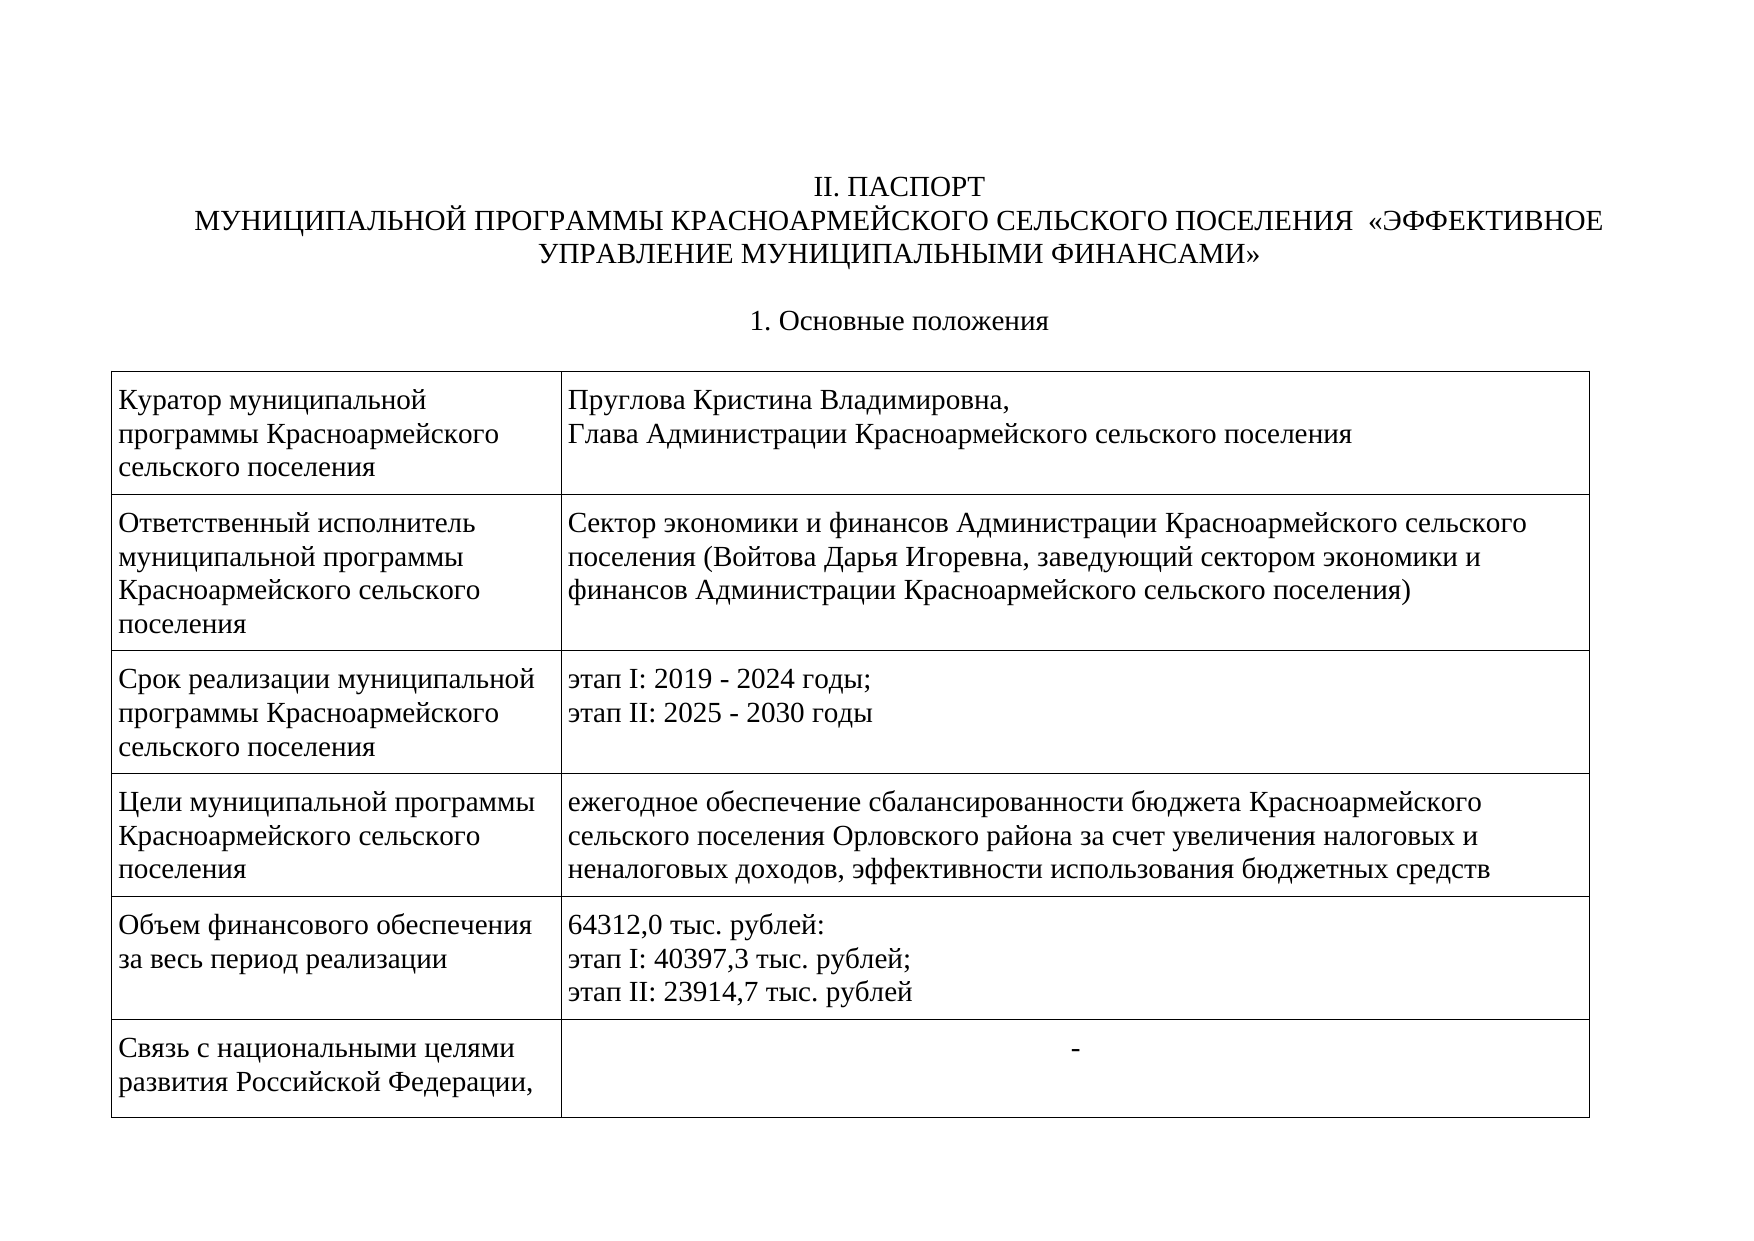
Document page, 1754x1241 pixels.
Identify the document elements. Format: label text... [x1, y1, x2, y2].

text МУНИЦИПАЛЬНОЙ ПРОГРАММЫ КРАСНОАРМЕЙСКОГО СЕЛЬСКОГО ПОСЕЛЕНИЯ «ЭФФЕКТИВНОЕ УПРАВЛЕНИЕ МУНИЦИПАЛЬНЫМИ ФИНАНСАМИ» [118, 203, 1680, 270]
table_cell этап I: 2019 - 2024 годы; этап II: 2025 - 2030 годы [562, 651, 1589, 773]
table_cell Ответственный исполнитель муниципальной программы Красноармейского сельского поселения [112, 495, 561, 650]
table_cell 64312,0 тыс. рублей: этап I: 40397,3 тыс. рублей; этап II: 23914,7 тыс. рублей [562, 897, 1589, 1019]
table_cell Объем финансового обеспечения за весь период реализации [112, 897, 561, 1019]
table_cell Срок реализации муниципальной программы Красноармейского сельского поселения [112, 651, 561, 773]
table_cell - [562, 1020, 1589, 1117]
text II. ПАСПОРТ [118, 169, 1680, 203]
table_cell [112, 1020, 561, 1117]
table_cell Сектор экономики и финансов Администрации Красноармейского сельского поселения (Войтова Дарья Игоревна, заведующий сектором экономики и финансов Администрации Красноармейского сельского поселения) [562, 495, 1589, 650]
table_header Куратор муниципальной программы Красноармейского сельского поселения [112, 372, 561, 493]
table_header Пруглова Кристина Владимировна, Глава Администрации Красноармейского сельского поселения [562, 372, 1589, 493]
table_cell Цели муниципальной программы Красноармейского сельского поселения [112, 774, 561, 896]
table_cell ежегодное обеспечение сбалансированности бюджета Красноармейского сельского поселения Орловского района за счет увеличения налоговых и неналоговых доходов, эффективности использования бюджетных средств [562, 774, 1589, 896]
text 1. Основные положения [118, 303, 1680, 337]
